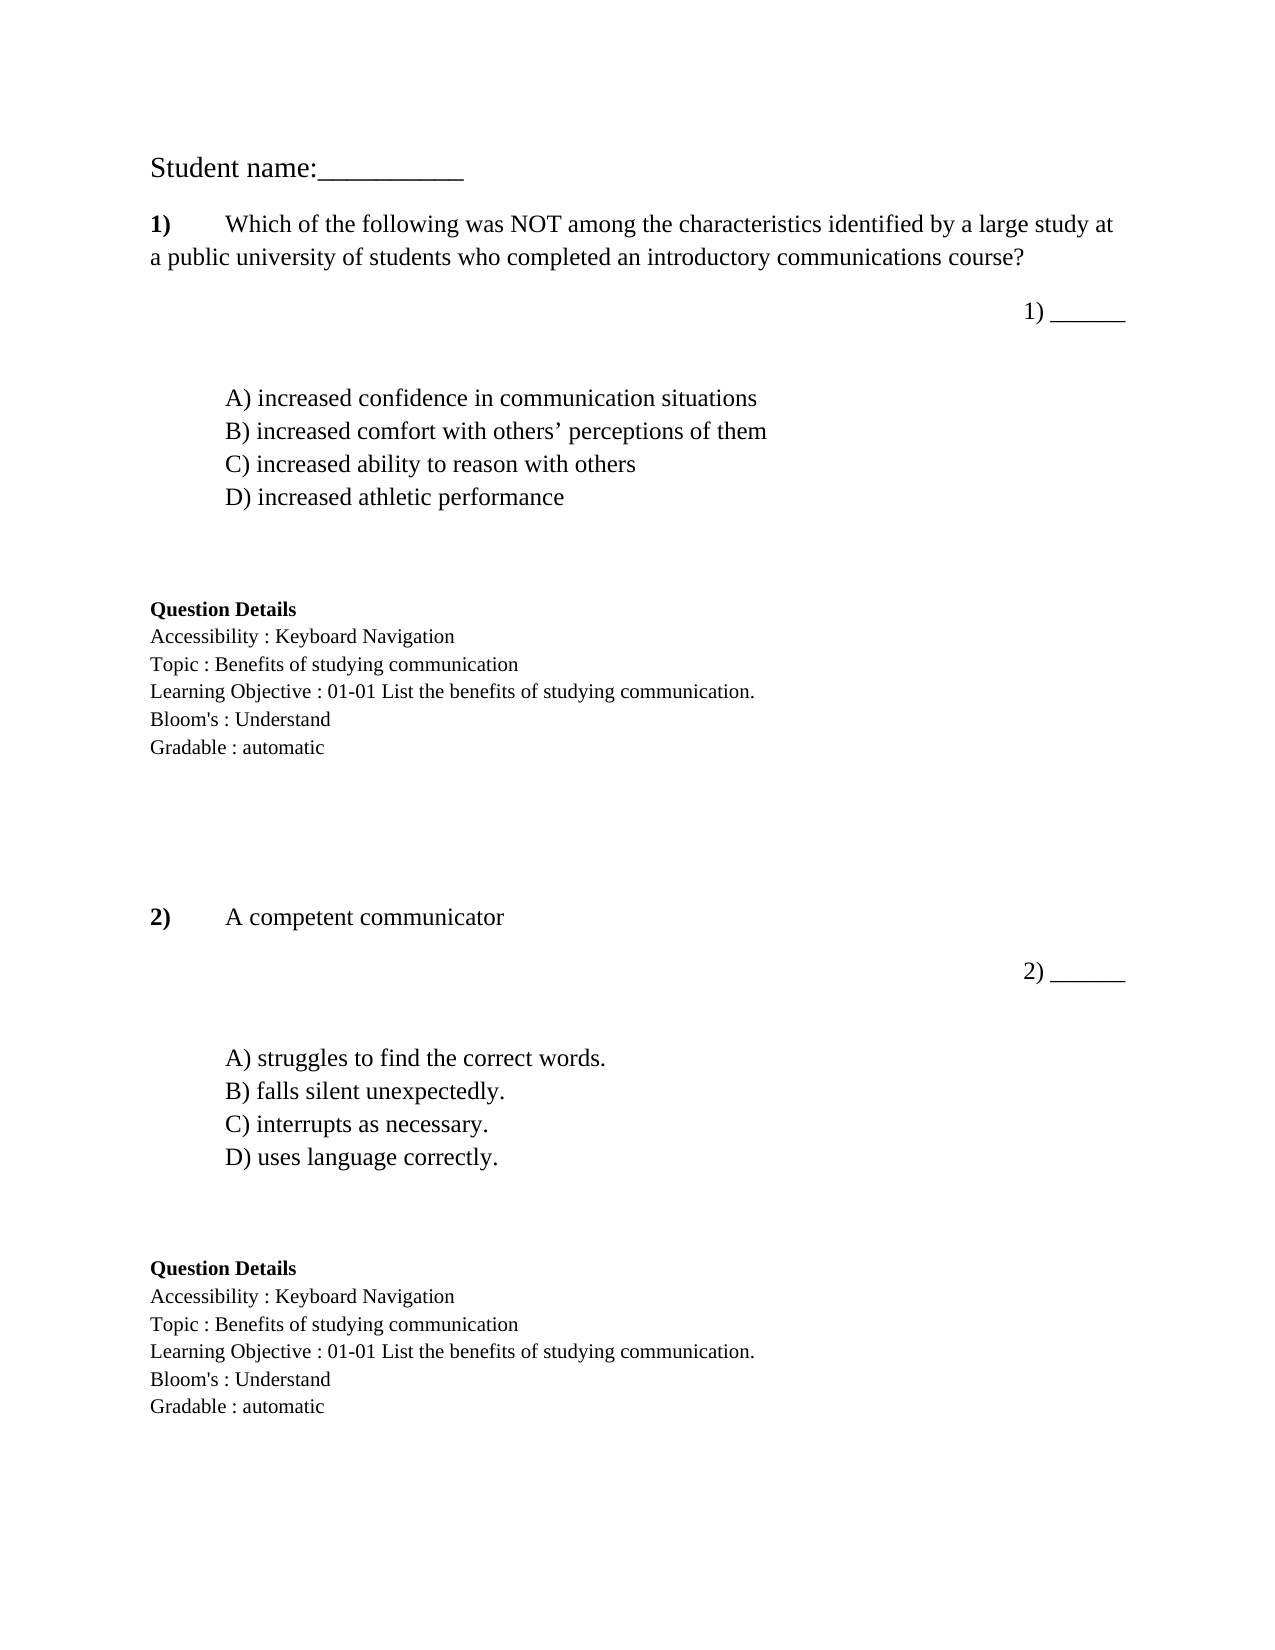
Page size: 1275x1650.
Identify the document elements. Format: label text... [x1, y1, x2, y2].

text A) struggles to find the correct words. B) falls silent unexpectedly. C) interrupts as necessary. D) uses language correctly. [150, 1010, 1125, 1204]
text Question Details Accessibility : Keyboard Navigation Topic : Benefits of studying communication Learning Objective : 01-01 List the benefits of studying communication. Bloom's : Understand Gradable : automatic [150, 1229, 1125, 1418]
text Student name:__________ [150, 150, 1125, 183]
text 1) ______ [150, 296, 1125, 325]
text 1) Which of the following was NOT among the characteristics identified by a large study at a public university of students who completed an introductory communications course? [150, 209, 1125, 271]
text 2) ______ [150, 956, 1125, 985]
text Question Details Accessibility : Keyboard Navigation Topic : Benefits of studying communication Learning Objective : 01-01 List the benefits of studying communication. Bloom's : Understand Gradable : automatic [150, 569, 1125, 759]
text A) increased confidence in communication situations B) increased comfort with others’ perceptions of them C) increased ability to reason with others D) increased athletic performance [150, 350, 1125, 544]
text 2) A competent communicator [150, 902, 1125, 931]
